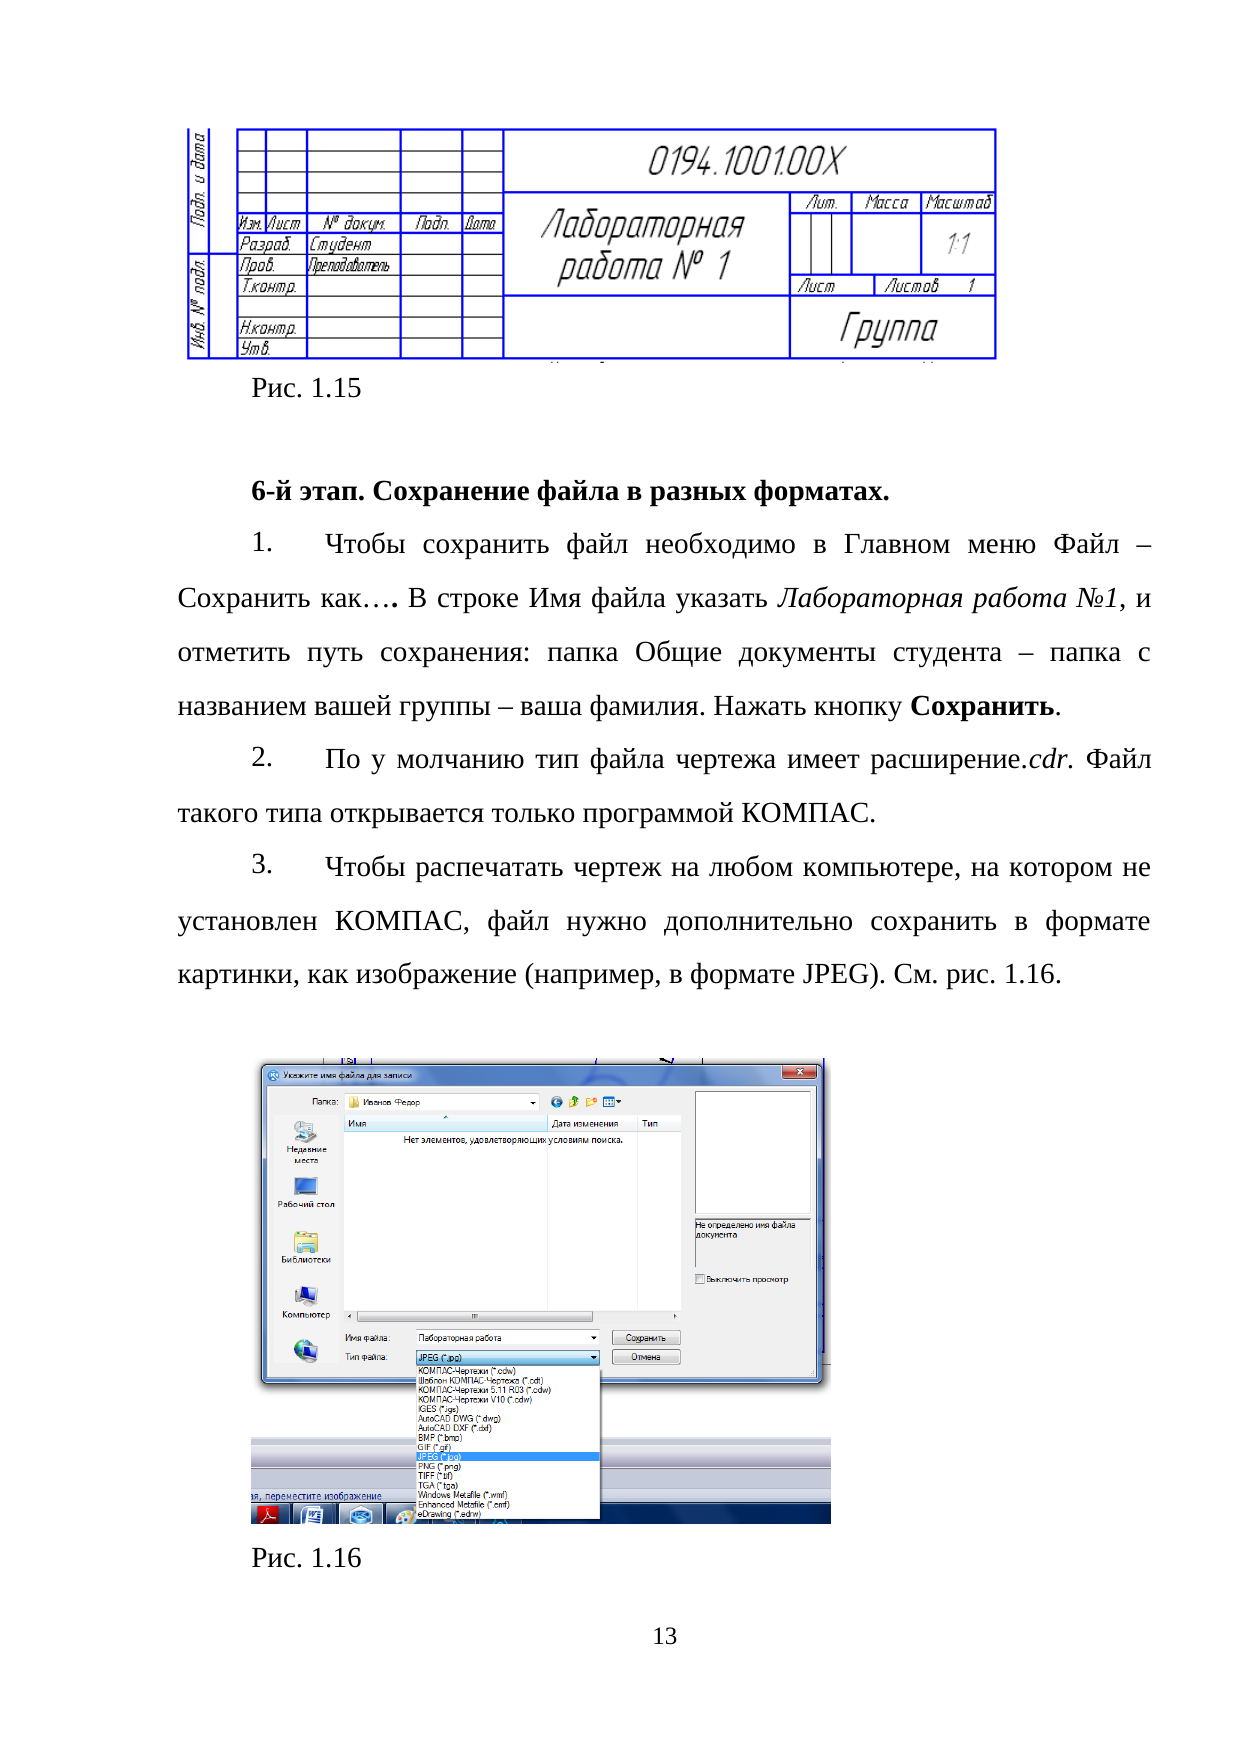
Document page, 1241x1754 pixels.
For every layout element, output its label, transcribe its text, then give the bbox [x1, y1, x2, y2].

text 6-й этап. Сохранение файла в разных форматах. [177, 470, 1152, 506]
picture [251, 1058, 831, 1524]
text Рис. 1.16 [177, 1538, 1152, 1574]
text Рис. 1.15 [177, 370, 1152, 403]
list Чтобы распечатать чертеж на любом компьютере, на котором не установлен КОМПАС, файл нужно дополнительно сохранить в формате картинки, как изображение (например, в формате JPEG). См. рис. 1.16. [177, 847, 1152, 990]
list По у молчанию тип файла чертежа имеет расширение.cdr. Файл такого типа открывается только программой КОМПАС. [177, 739, 1152, 829]
picture [177, 118, 1000, 370]
list Чтобы сохранить файл необходимо в Главном меню Файл – Сохранить как…. В строке Имя файла указать Лабораторная работа №1, и отметить путь сохранения: папка Общие документы студента – папка с названием вашей группы – ваша фамилия. Нажать кнопку Сохранить. [177, 524, 1152, 721]
